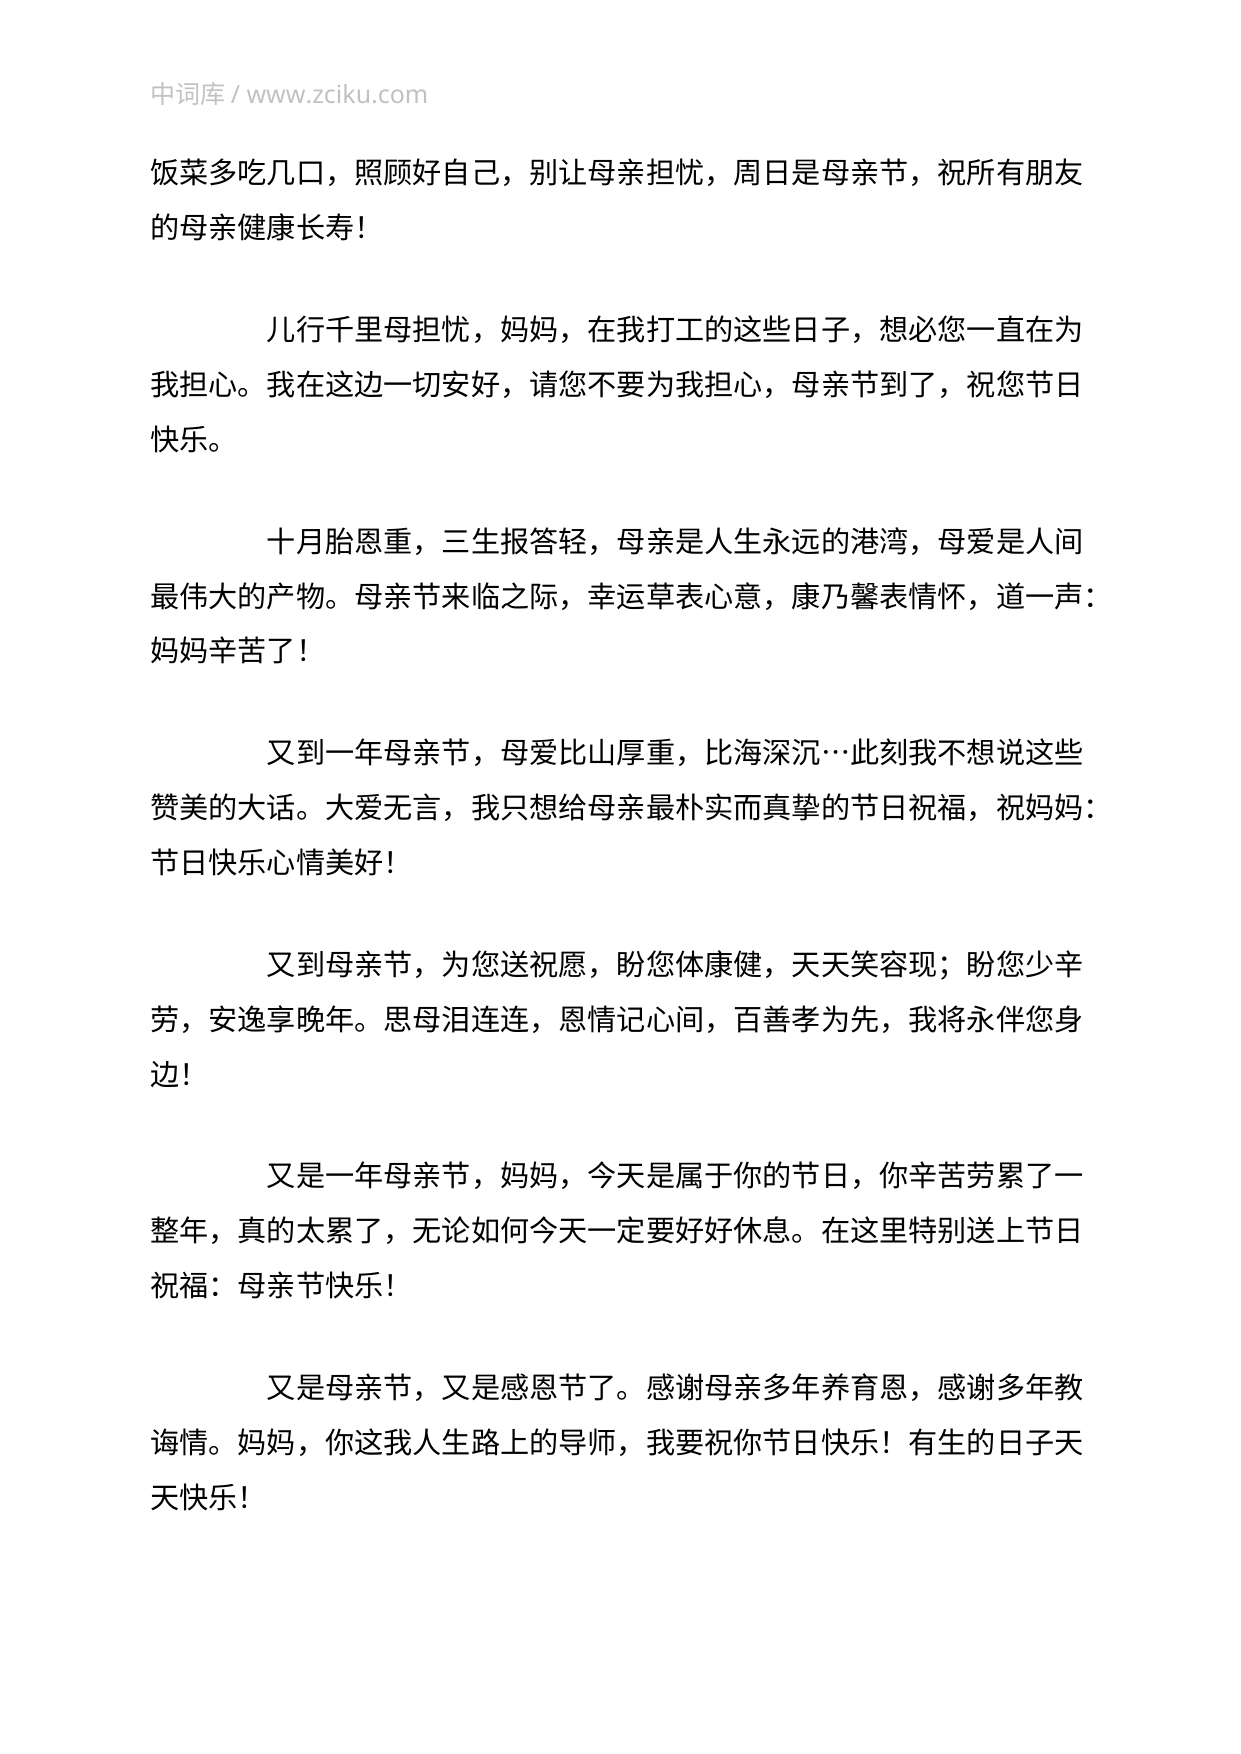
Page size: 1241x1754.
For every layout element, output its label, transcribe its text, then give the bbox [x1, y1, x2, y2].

text 又是一年母亲节，妈妈，今天是属于你的节日，你辛苦劳累了一整年，真的太累了，无论如何今天一定要好好休息。在这里特别送上节日祝福：母亲节快乐！ [150, 1153, 1090, 1305]
text 十月胎恩重，三生报答轻，母亲是人生永远的港湾，母爱是人间最伟大的产物。母亲节来临之际，幸运草表心意，康乃馨表情怀，道一声：妈妈辛苦了！ [150, 518, 1090, 670]
text 又到母亲节，为您送祝愿，盼您体康健，天天笑容现；盼您少辛劳，安逸享晚年。思母泪连连，恩情记心间，百善孝为先，我将永伴您身边！ [150, 941, 1090, 1093]
text 儿行千里母担忧，妈妈，在我打工的这些日子，想必您一直在为我担心。我在这边一切安好，请您不要为我担心，母亲节到了，祝您节日快乐。 [150, 307, 1090, 459]
text 又到一年母亲节，母爱比山厚重，比海深沉…此刻我不想说这些赞美的大话。大爱无言，我只想给母亲最朴实而真挚的节日祝福，祝妈妈：节日快乐心情美好！ [150, 730, 1090, 882]
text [150, 150, 1090, 247]
text 又是母亲节，又是感恩节了。感谢母亲多年养育恩，感谢多年教诲情。妈妈，你这我人生路上的导师，我要祝你节日快乐！有生的日子天天快乐！ [150, 1364, 1090, 1517]
